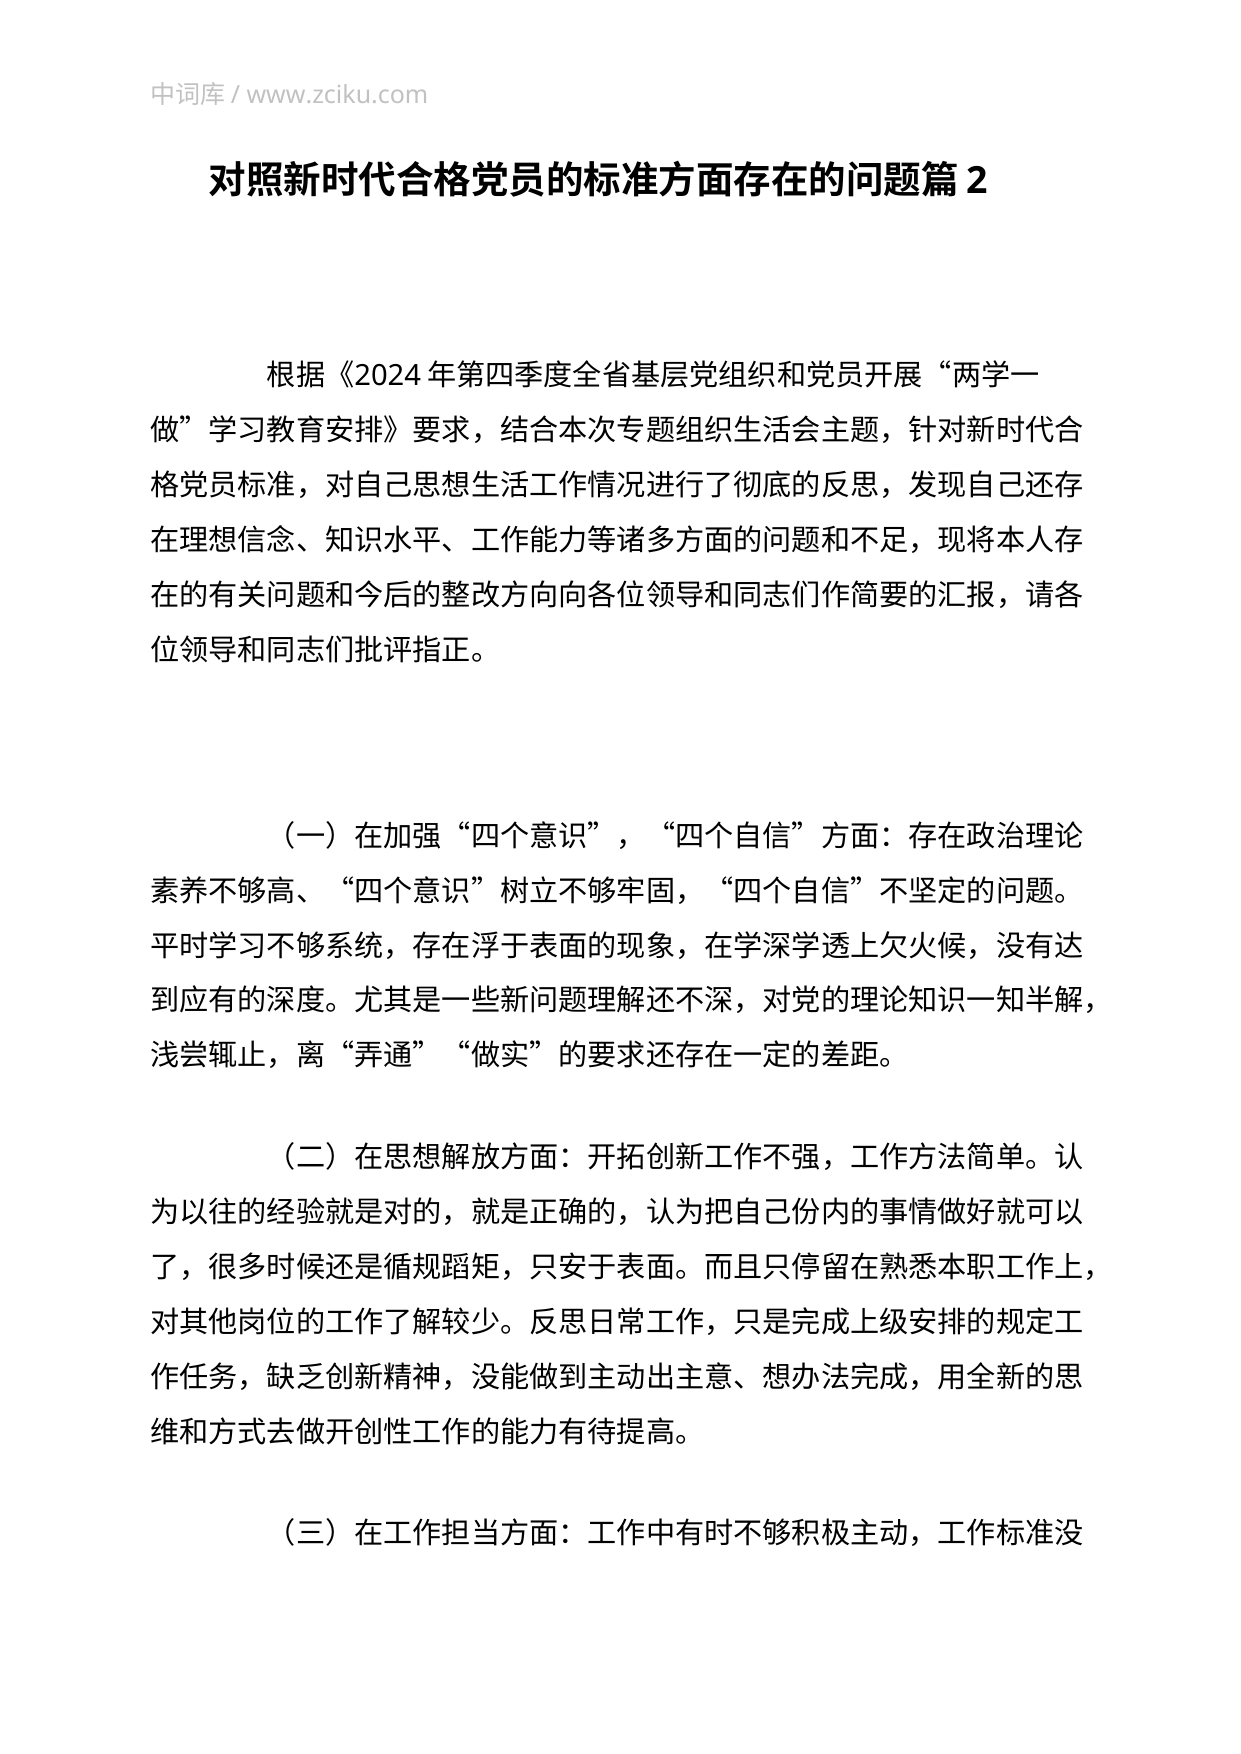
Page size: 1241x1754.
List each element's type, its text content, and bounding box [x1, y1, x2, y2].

text （二）在思想解放方面：开拓创新工作不强，工作方法简单。认为以往的经验就是对的，就是正确的，认为把自己份内的事情做好就可以了，很多时候还是循规蹈矩，只安于表面。而且只停留在熟悉本职工作上，对其他岗位的工作了解较少。反思日常工作，只是完成上级安排的规定工作任务，缺乏创新精神，没能做到主动出主意、想办法完成，用全新的思维和方式去做开创性工作的能力有待提高。 [150, 1134, 1090, 1450]
text （一）在加强“四个意识”，“四个自信”方面：存在政治理论素养不够高、“四个意识”树立不够牢固，“四个自信”不坚定的问题。平时学习不够系统，存在浮于表面的现象，在学深学透上欠火候，没有达到应有的深度。尤其是一些新问题理解还不深，对党的理论知识一知半解，浅尝辄止，离“弄通”“做实”的要求还存在一定的差距。 [150, 812, 1090, 1074]
text 根据《2024年第四季度全省基层党组织和党员开展“两学一做”学习教育安排》要求，结合本次专题组织生活会主题，针对新时代合格党员标准，对自己思想生活工作情况进行了彻底的反思，发现自己还存在理想信念、知识水平、工作能力等诸多方面的问题和不足，现将本人存在的有关问题和今后的整改方向向各位领导和同志们作简要的汇报，请各位领导和同志们批评指正。 [150, 352, 1090, 669]
text 对照新时代合格党员的标准方面存在的问题篇2 [150, 150, 1090, 204]
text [150, 1510, 1090, 1552]
